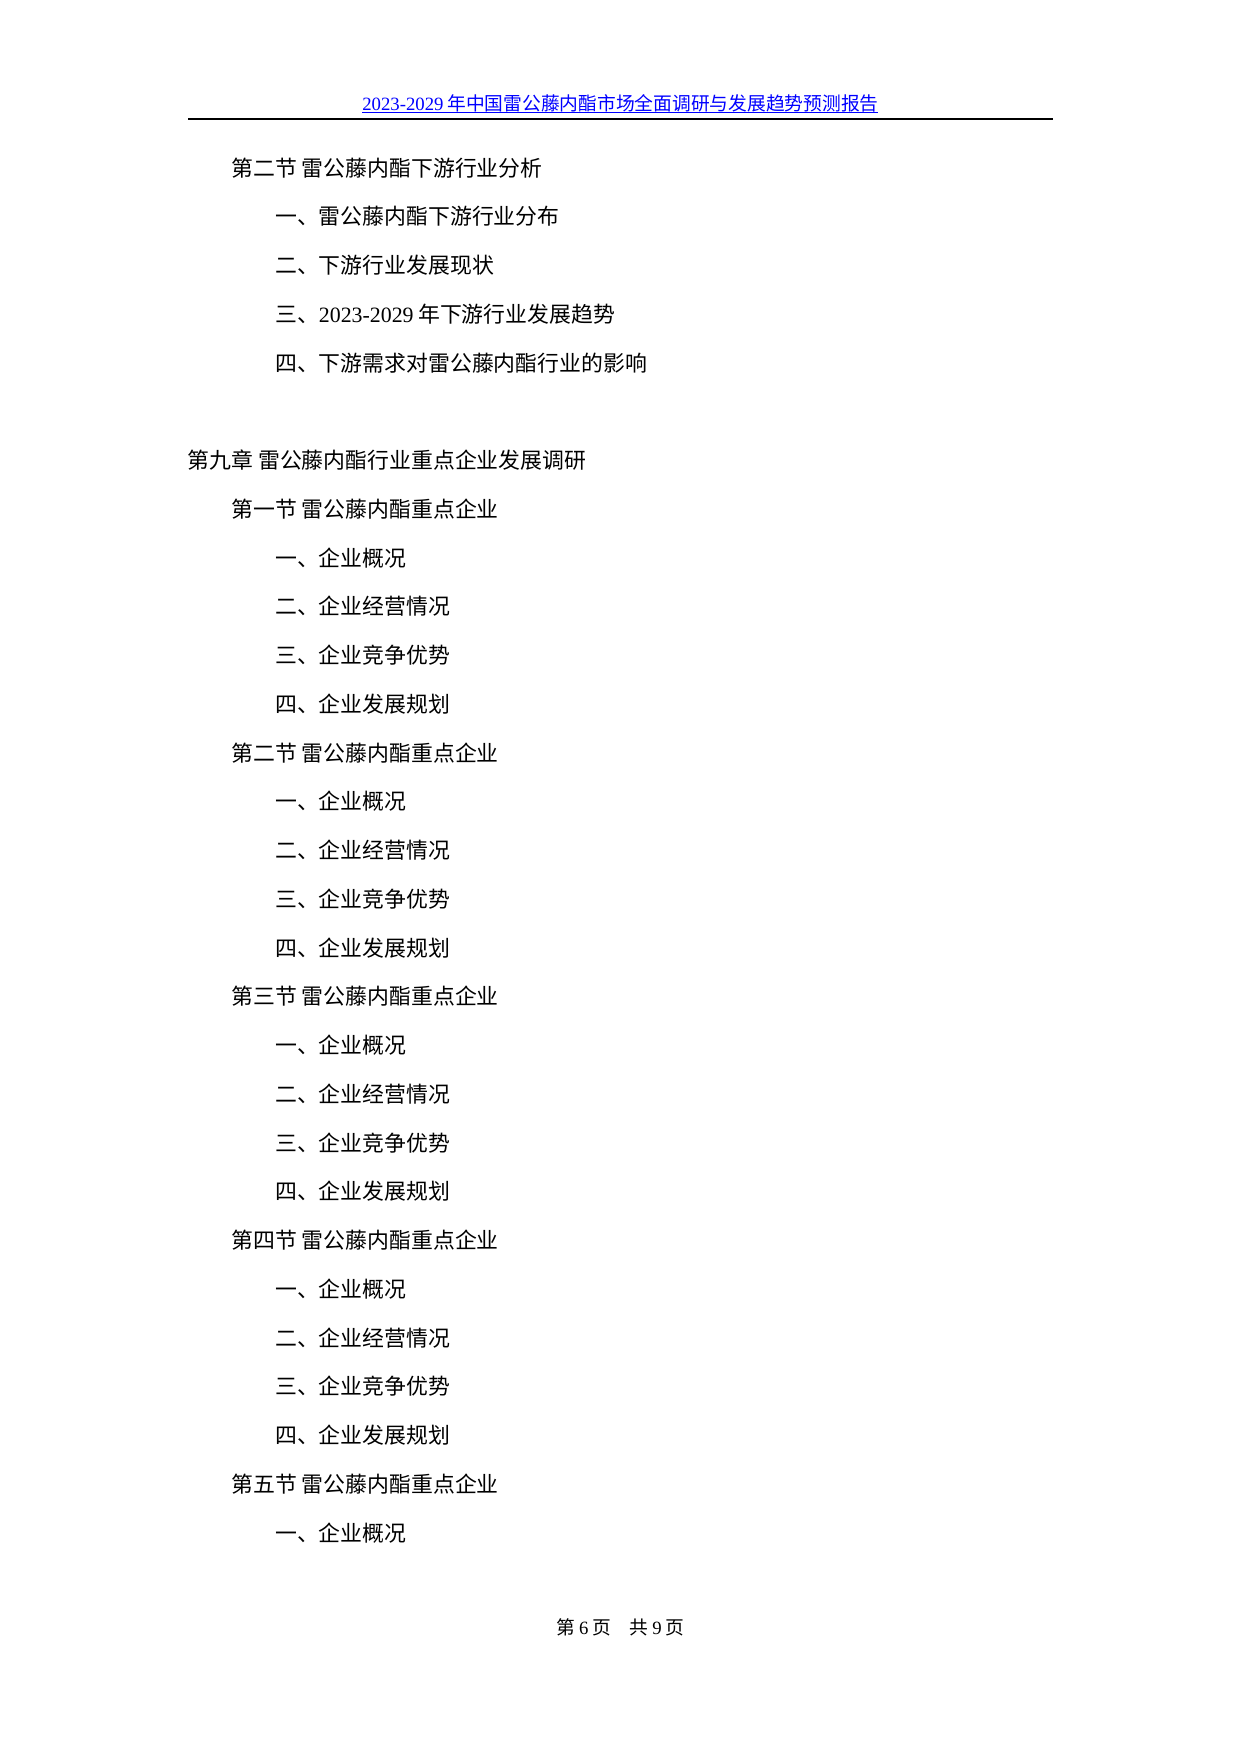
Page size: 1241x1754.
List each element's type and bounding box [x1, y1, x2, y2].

text [187, 150, 1053, 1548]
